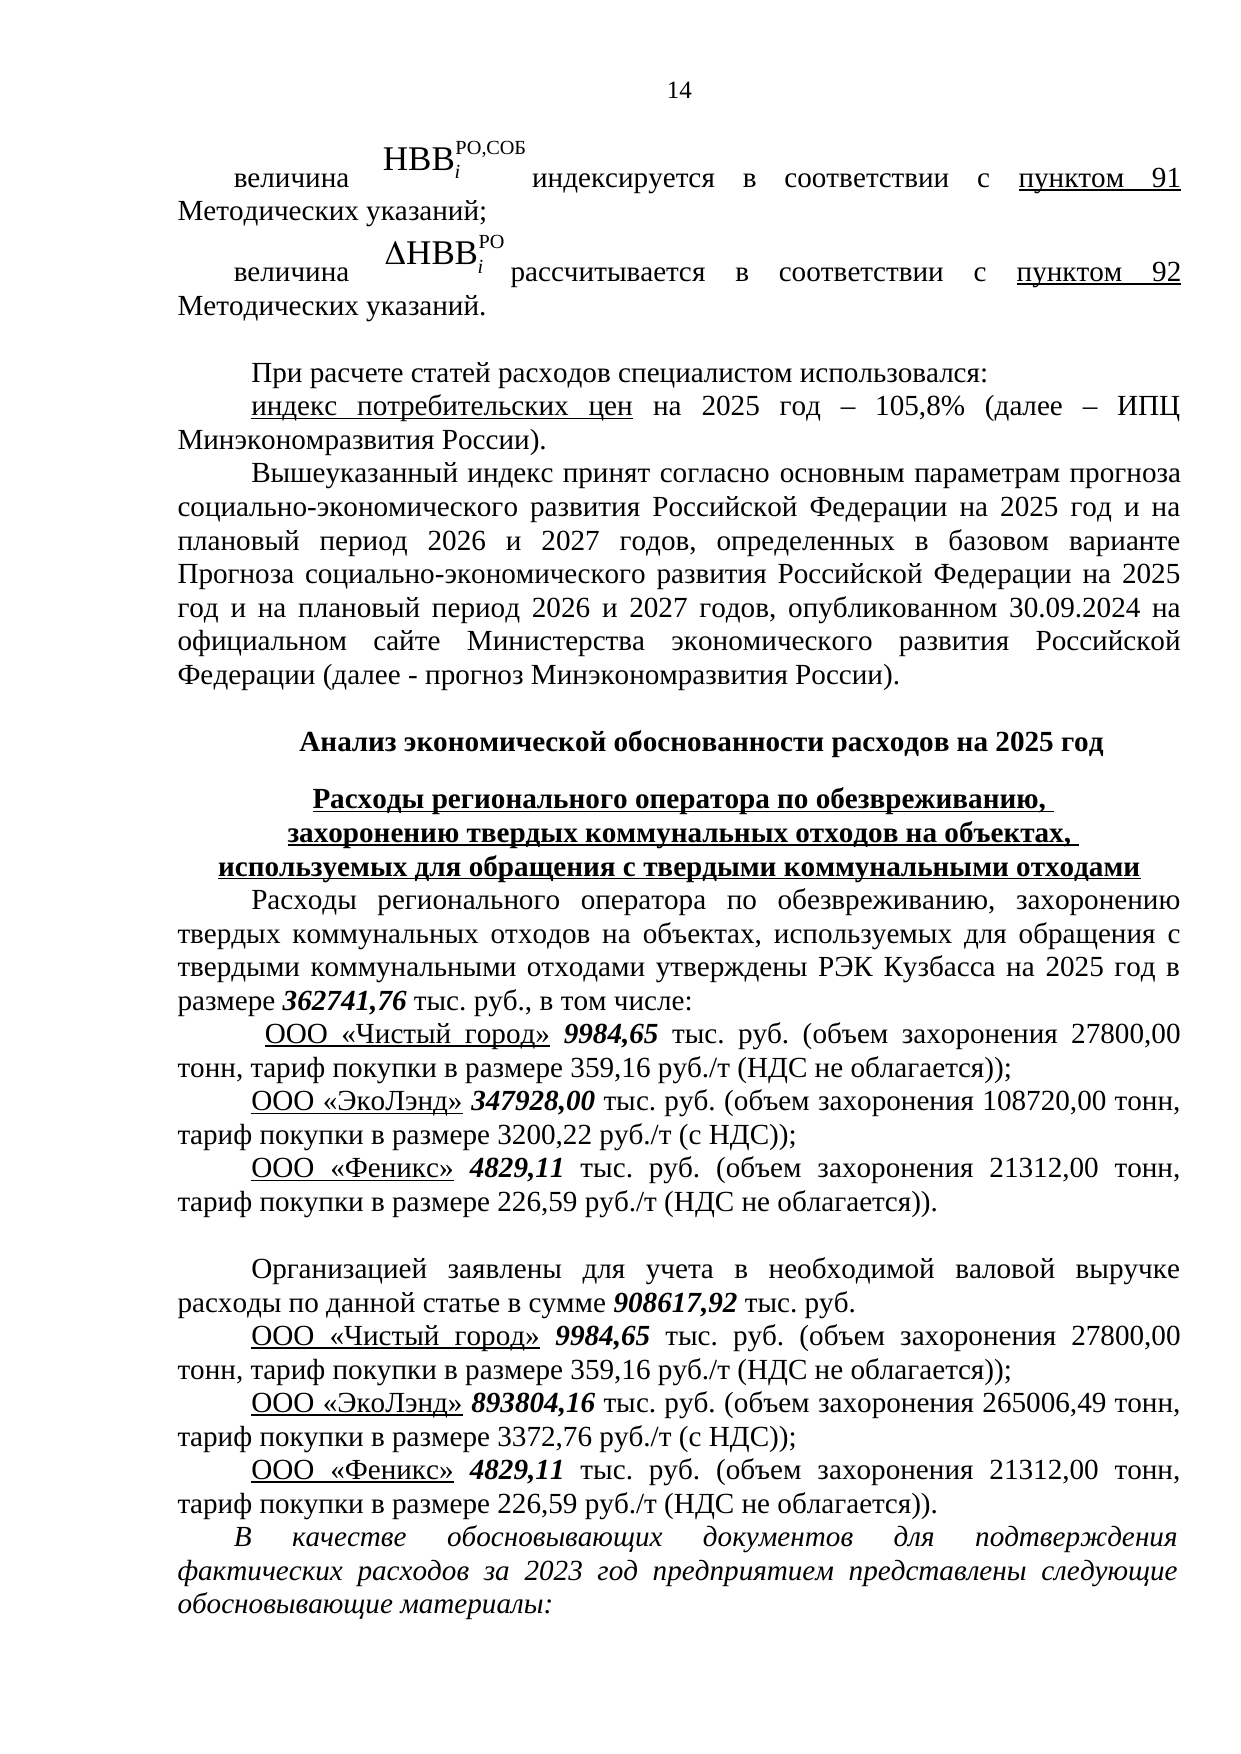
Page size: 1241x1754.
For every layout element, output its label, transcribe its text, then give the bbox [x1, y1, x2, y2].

text Расходы регионального оператора по обезвреживанию, [177, 782, 1181, 815]
text ООО «Феникс» 4829,11 тыс. руб. (объем захоронения 21312,00 тонн, тариф покупки в размере 226,59 руб./т (НДС не облагается)). [177, 1452, 1181, 1519]
text величина рассчитывается в соответствии с пунктом 92 Методических указаний. [177, 227, 1181, 321]
text индекс потребительских цен на 2025 год – 105,8% (далее – ИПЦ Минэкономразвития России). [177, 388, 1181, 456]
text Организацией заявлены для учета в необходимой валовой выручке расходы по данной статье в сумме 908617,92 тыс. руб. [177, 1251, 1181, 1318]
text В качестве обосновывающих документов для подтверждения фактических расходов за 2023 год предприятием представлены следующие обосновывающие материалы: [177, 1519, 1181, 1620]
text Расходы регионального оператора по обезвреживанию, захоронению твердых коммунальных отходов на объектах, используемых для обращения с твердыми коммунальными отходами утверждены РЭК Кузбасса на 2025 год в размере 362741,76 тыс. руб., в том числе: [177, 882, 1181, 1016]
text ООО «Чистый город» 9984,65 тыс. руб. (объем захоронения 27800,00 тонн, тариф покупки в размере 359,16 руб./т (НДС не облагается)); [177, 1016, 1181, 1083]
text захоронению твердых коммунальных отходов на объектах, [177, 815, 1181, 849]
text ООО «Феникс» 4829,11 тыс. руб. (объем захоронения 21312,00 тонн, тариф покупки в размере 226,59 руб./т (НДС не облагается)). [177, 1151, 1181, 1218]
text используемых для обращения с твердыми коммунальными отходами [177, 849, 1181, 882]
text величина индексируется в соответствии с пунктом 91 Методических указаний; [177, 132, 1181, 227]
text Вышеуказанный индекс принят согласно основным параметрам прогноза социально-экономического развития Российской Федерации на 2025 год и на плановый период 2026 и 2027 годов, определенных в базовом варианте Прогноза социально-экономического развития Российской Федерации на 2025 год и на плановый период 2026 и 2027 годов, опубликованном 30.09.2024 на официальном сайте Министерства экономического развития Российской Федерации (далее - прогноз Минэкономразвития России). [177, 456, 1181, 690]
text ООО «ЭкоЛэнд» 347928,00 тыс. руб. (объем захоронения 108720,00 тонн, тариф покупки в размере 3200,22 руб./т (с НДС)); [177, 1083, 1181, 1151]
text При расчете статей расходов специалистом использовался: [177, 355, 1181, 388]
text Анализ экономической обоснованности расходов на 2025 год [177, 724, 1181, 757]
text ООО «Чистый город» 9984,65 тыс. руб. (объем захоронения 27800,00 тонн, тариф покупки в размере 359,16 руб./т (НДС не облагается)); [177, 1318, 1181, 1385]
text ООО «ЭкоЛэнд» 893804,16 тыс. руб. (объем захоронения 265006,49 тонн, тариф покупки в размере 3372,76 руб./т (с НДС)); [177, 1385, 1181, 1452]
